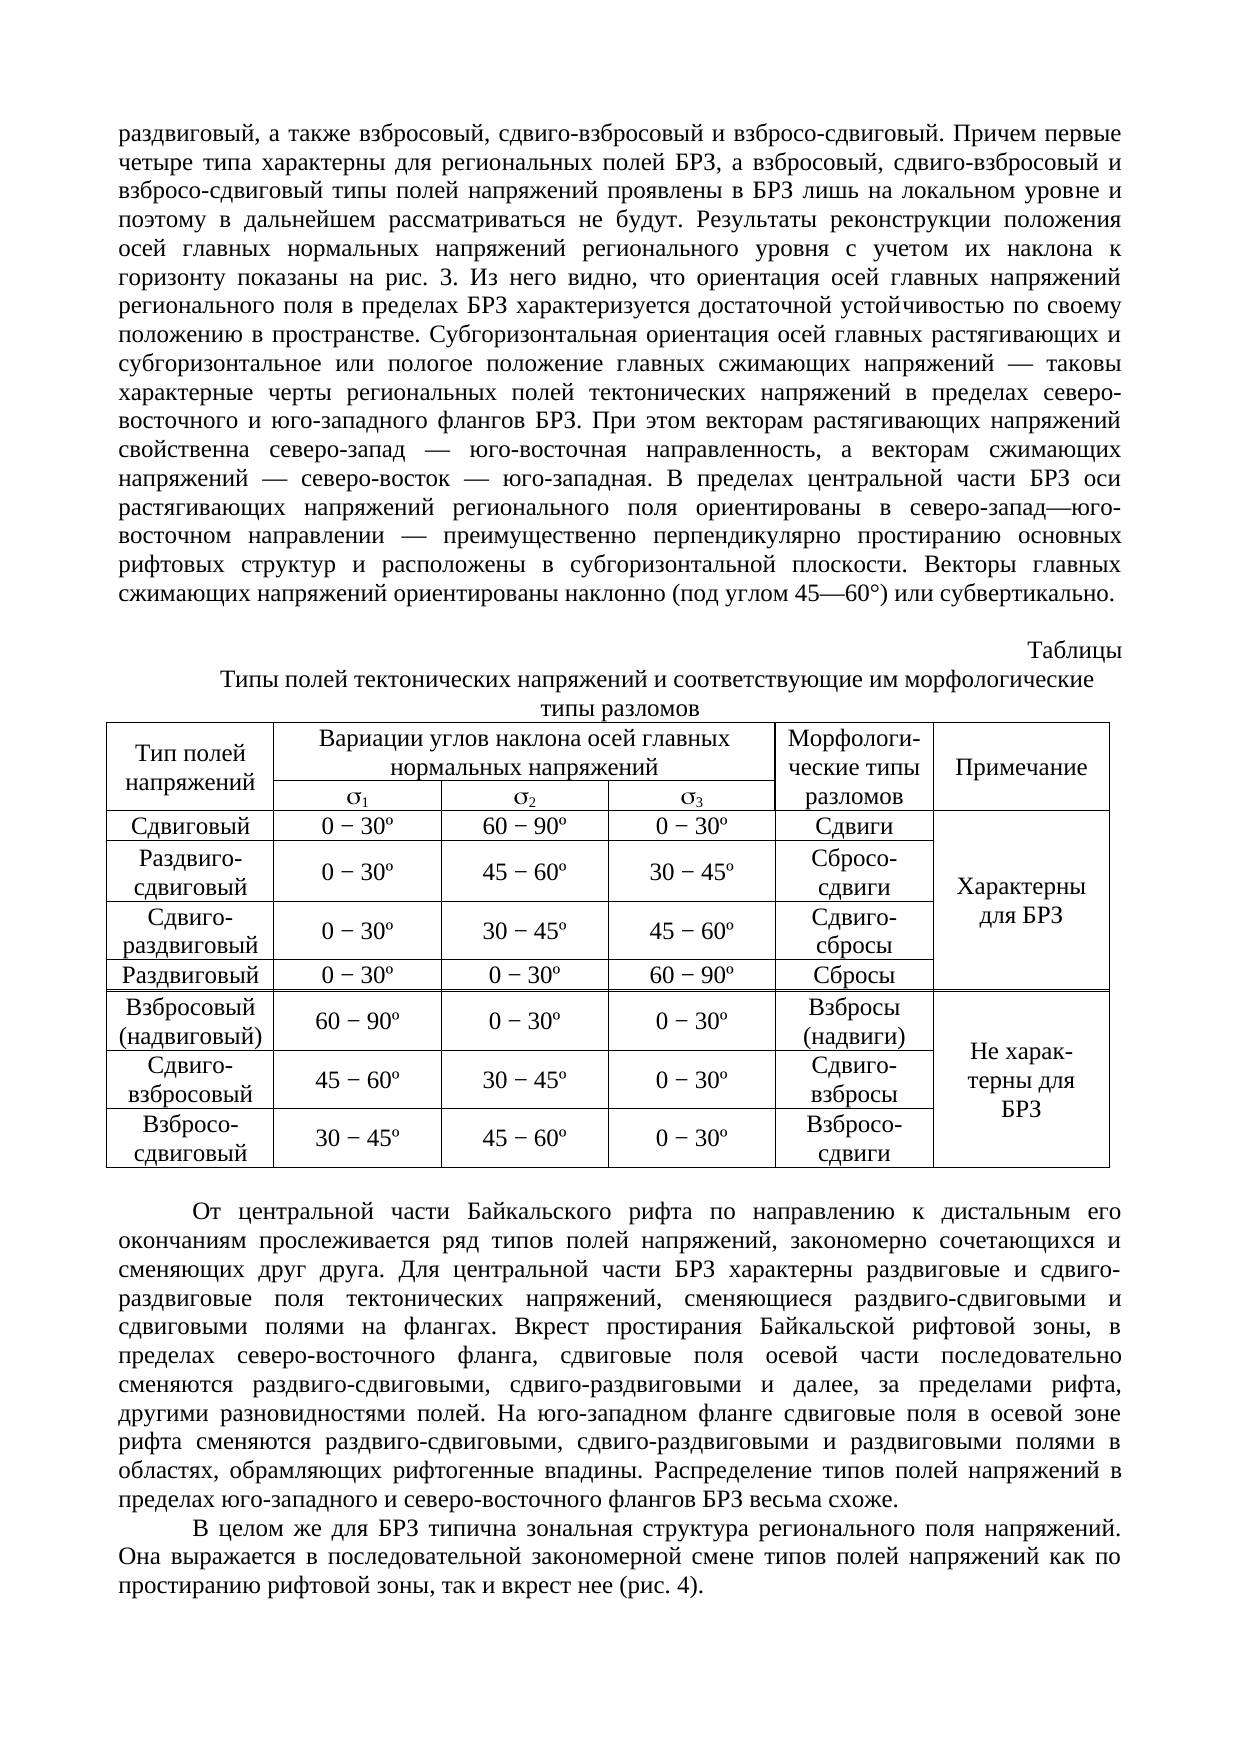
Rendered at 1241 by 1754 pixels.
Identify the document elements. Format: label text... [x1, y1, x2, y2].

table_cell 0 − 30º [274, 960, 441, 989]
table_cell 0 − 30º [274, 811, 441, 840]
table_cell Сдвиговый [107, 811, 273, 840]
table_cell 30 − 45º [274, 1109, 441, 1167]
table_cell Взбросо-сдвиговый [107, 1109, 273, 1167]
table_cell 45 − 60º [609, 902, 775, 959]
table_header Вариации углов наклона осей главных нормальных напряжений [274, 723, 774, 780]
table_cell Раздвиговый [107, 960, 273, 989]
table_cell 30 − 45º [609, 841, 775, 901]
text От центральной части Байкальского рифта по направлению к дистальным его окончаниям прослеживается ряд типов полей напряжений, закономерно сочетающихся и сменяющих друг друга. Для центральной части БРЗ характерны раздвиговые и сдвиго-раздвиговые поля тектонических напряжений, сменяющиеся раздвиго-сдвиговыми и сдвиговыми полями на флангах. Вкрест простирания Байкальской рифтовой зоны, в пределах северо-восточного фланга, сдвиговые поля осевой части последовательно сменяются раздвиго-сдвиговыми, сдвиго-раздвиговыми и далее, за пределами рифта, другими разновидностями полей. На юго-западном фланге сдвиговые поля в осевой зоне рифта сменяются раздвиго-сдвиговыми, сдвиго-раздвиговыми и раздвиговыми полями в областях, обрамляющих рифтогенные впадины. Распределение типов полей напряжений в пределах юго-западного и северо-восточного флангов БРЗ весьма схоже. [118, 1196, 1122, 1513]
table_cell 3 [609, 781, 774, 810]
table_cell 0 − 30º [609, 992, 775, 1049]
table_cell Взбросы (надвиги) [776, 992, 933, 1049]
table_cell 60 − 90º [274, 992, 441, 1049]
table_cell Раздвиго-сдвиговый [107, 841, 273, 901]
table_cell 0 − 30º [609, 811, 775, 840]
table_cell 60 − 90º [609, 960, 775, 989]
table_cell 0 − 30º [442, 960, 608, 989]
table_cell Сбросы [776, 960, 933, 989]
text В целом же для БРЗ типична зональная структура регионального поля напряжений. Она выражается в последовательной закономерной смене типов полей напряжений как по простиранию рифтовой зоны, так и вкрест нее (рис. 4). [118, 1513, 1122, 1599]
text Таблицы [118, 636, 1122, 664]
table_cell Сдвиго-раздвиговый [107, 902, 273, 959]
table_header Тип полей напряжений [107, 723, 273, 810]
table_cell 45 − 60º [442, 841, 608, 901]
table_cell Не харак-терны для БРЗ [934, 992, 1109, 1167]
table_cell 0 − 30º [274, 902, 441, 959]
table_cell 0 − 30º [442, 992, 608, 1049]
table_cell 0 − 30º [609, 1051, 775, 1108]
table_cell Сдвиги [776, 811, 933, 840]
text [118, 118, 1122, 607]
table_cell 2 [442, 781, 608, 810]
table_cell 60 − 90º [442, 811, 608, 840]
table_cell Сдвиго-взбросовый [107, 1051, 273, 1108]
table_header Примечание [934, 723, 1109, 810]
table_cell Характерны для БРЗ [934, 811, 1109, 989]
table_cell Сдвиго-сбросы [776, 902, 933, 959]
text Типы полей тектонических напряжений и соответствующие им морфологические типы разломов [118, 664, 1122, 722]
table_cell 30 − 45º [442, 1051, 608, 1108]
table_cell 45 − 60º [442, 1109, 608, 1167]
table_cell 45 − 60º [274, 1051, 441, 1108]
table_header Морфологи-ческие типы разломов [776, 723, 933, 810]
table_cell Сдвиго-взбросы [776, 1051, 933, 1108]
table_cell 1 [274, 781, 441, 810]
table_cell 30 − 45º [442, 902, 608, 959]
table_cell Взбросовый (надвиговый) [107, 992, 273, 1049]
table_cell Взбросо-сдвиги [776, 1109, 933, 1167]
table_cell 0 − 30º [609, 1109, 775, 1167]
table_cell Сбросо-сдвиги [776, 841, 933, 901]
table_cell 0 − 30º [274, 841, 441, 901]
